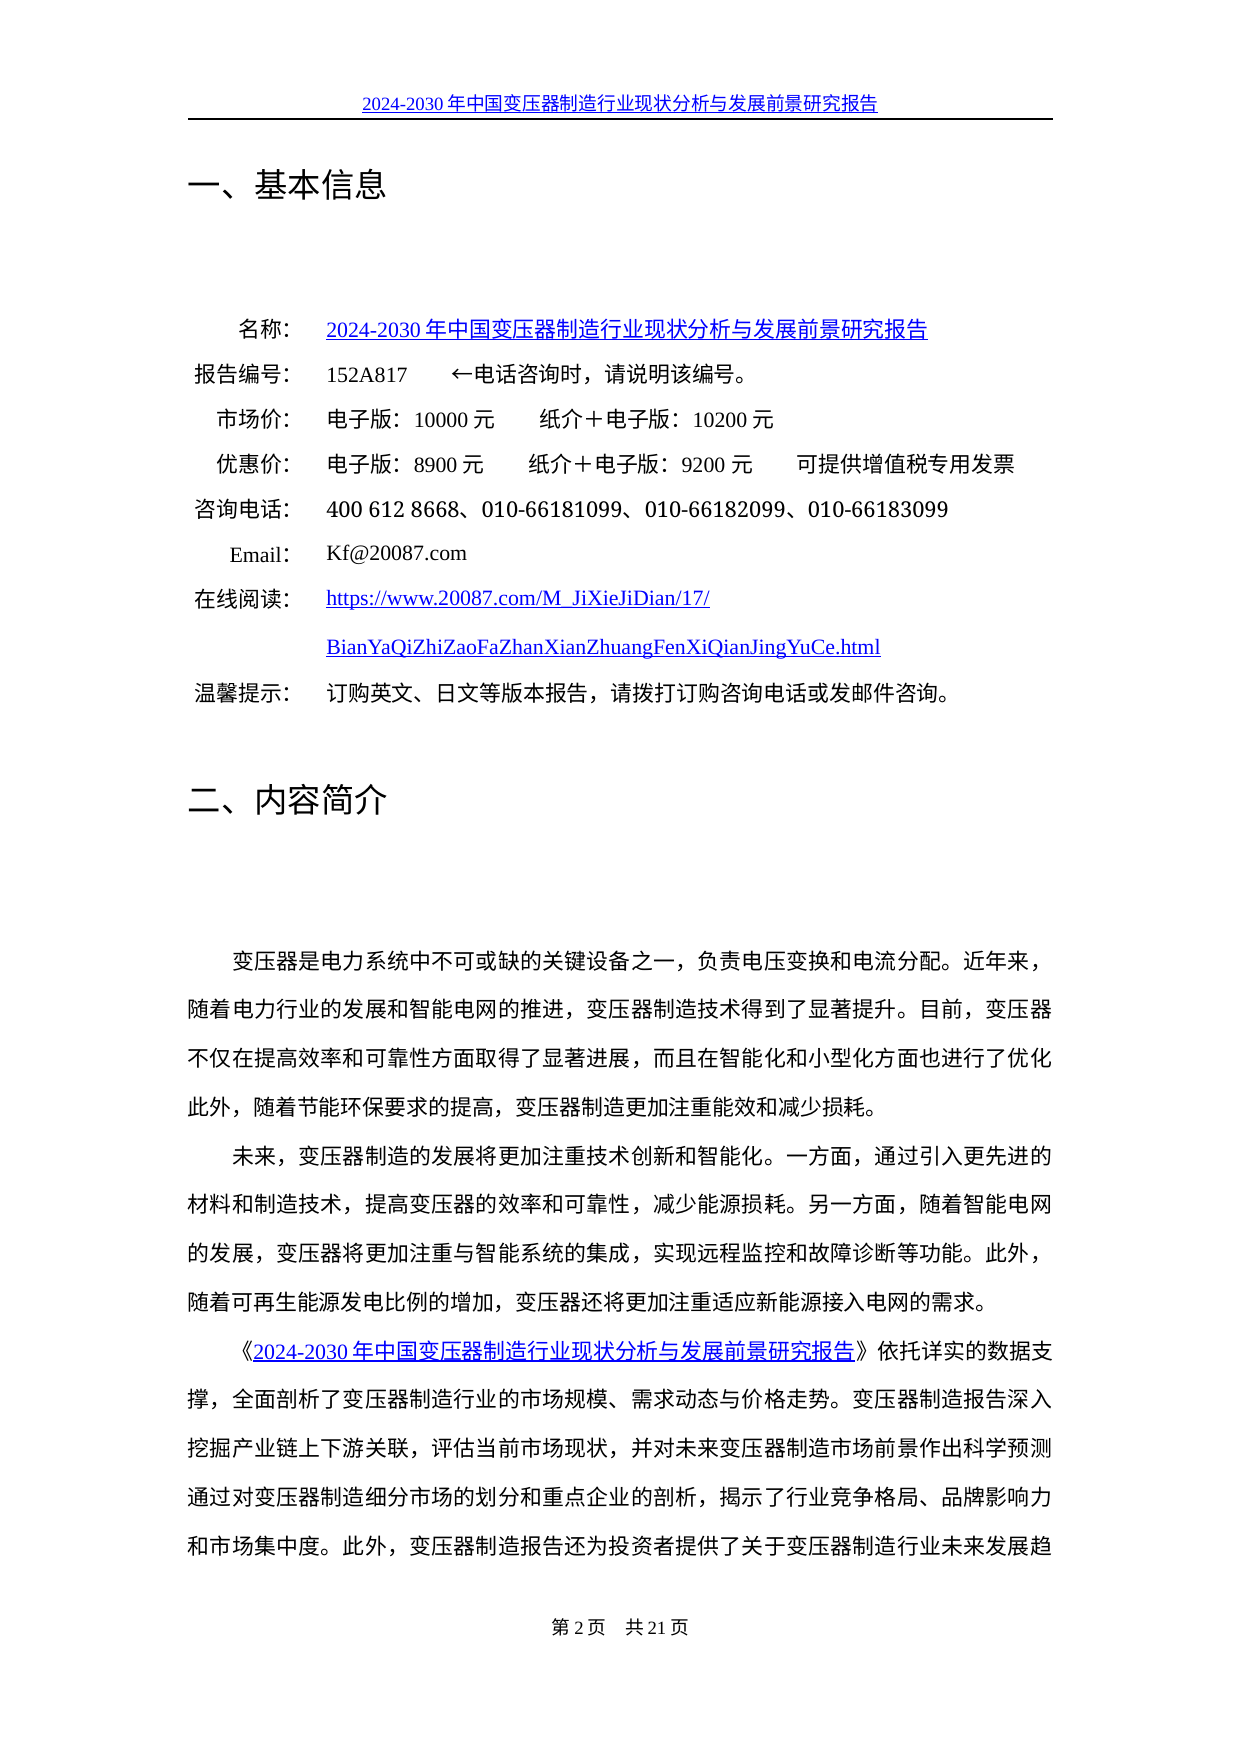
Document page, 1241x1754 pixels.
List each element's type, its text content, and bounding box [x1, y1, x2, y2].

title 二、内容简介 [187, 766, 1053, 831]
table_header 2024-2030年中国变压器制造行业现状分析与发展前景研究报告 [315, 312, 1073, 357]
table_header 名称： [167, 312, 315, 357]
table_cell 电子版：8900 元 纸介＋电子版：9200 元 可提供增值税专用发票 [315, 447, 1073, 492]
title 一、基本信息 [187, 150, 1053, 215]
table_cell 订购英文、日文等版本报告，请拨打订购咨询电话或发邮件咨询。 [315, 675, 1073, 720]
table_cell 咨询电话： [167, 492, 315, 537]
table_cell 优惠价： [167, 447, 315, 492]
table_cell Email： [167, 537, 315, 582]
table_cell 市场价： [167, 402, 315, 447]
table_cell 温馨提示： [167, 675, 315, 720]
table_cell 152A817 ←电话咨询时，请说明该编号。 [315, 357, 1073, 402]
table_cell [315, 582, 1073, 675]
table_cell 电子版：10000 元 纸介＋电子版：10200 元 [315, 402, 1073, 447]
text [187, 943, 1053, 1561]
table_cell 400 612 8668、010-66181099、010-66182099、010-66183099 [315, 492, 1073, 537]
table_cell 在线阅读： [167, 582, 315, 675]
table_cell 报告编号： [167, 357, 315, 402]
table_cell Kf@20087.com [315, 537, 1073, 582]
